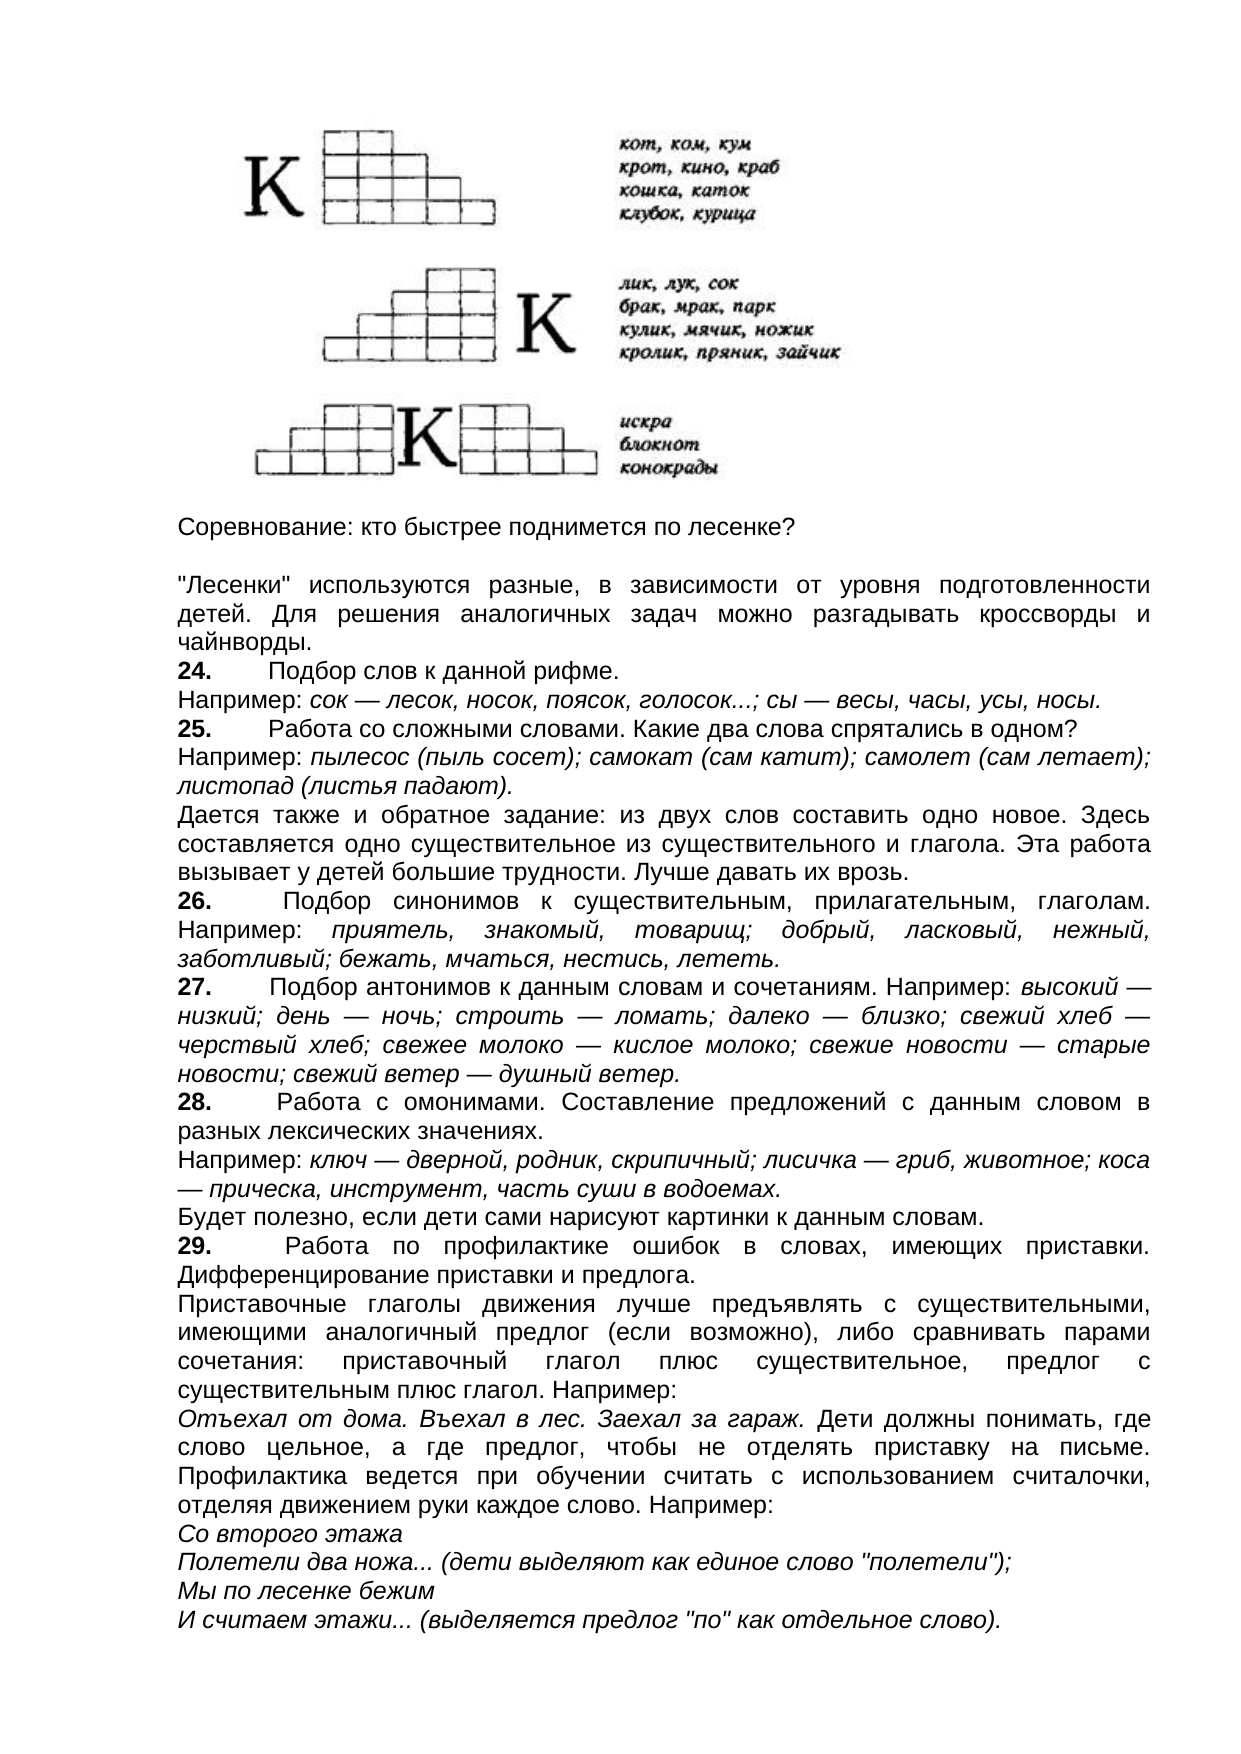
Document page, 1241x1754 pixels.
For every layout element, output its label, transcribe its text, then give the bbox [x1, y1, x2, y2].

text 25. Работа со сложными словами. Какие два слова спрятались в одном? [177, 713, 1152, 742]
text 26. Подбор синонимов к существительным, прилагательным, глаголам. Например: приятель, знакомый, товарищ; добрый, ласковый, нежный, заботливый; бежать, мчаться, нестись, лететь. [177, 886, 1152, 972]
text Например: сок — лесок, носок, поясок, голосок...; сы — весы, часы, усы, носы. [177, 685, 1152, 713]
text Например: ключ — дверной, родник, скрипичный; лисичка — гриб, животное; коса — прическа, инструмент, часть суши в водоемах. [177, 1145, 1152, 1202]
text 27. Подбор антонимов к данным словам и сочетаниям. Например: высокий — низкий; день — ночь; строить — ломать; далеко — близко; свежий хлеб — черствый хлеб; свежее молоко — кислое молоко; свежие новости — старые новости; свежий ветер — душный ветер. [177, 972, 1152, 1087]
text Приставочные глаголы движения лучше предъявлять с существительными, имеющими аналогичный предлог (если возможно), либо сравнивать парами сочетания: приставочный глагол плюс существительное, предлог с существительным плюс глагол. Например: [177, 1288, 1152, 1403]
text 29. Работа по профилактике ошибок в словах, имеющих приставки. Дифференцирование приставки и предлога. [177, 1231, 1152, 1288]
text Будет полезно, если дети сами нарисуют картинки к данным словам. [177, 1202, 1152, 1231]
text 28. Работа с омонимами. Составление предложений с данным словом в разных лексических значениях. [177, 1087, 1152, 1145]
text 24. Подбор слов к данной рифме. [177, 656, 1152, 685]
text Полетели два ножа... (дети выделяют как единое слово "полетели"); [177, 1547, 1152, 1576]
text Соревнование: кто быстрее поднимется по лесенке? [177, 512, 1152, 541]
text "Лесенки" используются разные, в зависимости от уровня подготовленности детей. Для решения аналогичных задач можно разгадывать кроссворды и чайнворды. [177, 570, 1152, 656]
text Отъехал от дома. Въехал в лес. Заехал за гараж. Дети должны понимать, где слово цельное, а где предлог, чтобы не отделять приставку на письме. Профилактика ведется при обучении считать с использованием считалочки, отделяя движением руки каждое слово. Например: [177, 1403, 1152, 1518]
text Мы по лесенке бежим [177, 1576, 1152, 1605]
text И считаем этажи... (выделяется предлог "по" как отдельное слово). [177, 1605, 1152, 1633]
text Дается также и обратное задание: из двух слов составить одно новое. Здесь составляется одно существительное из существительного и глагола. Эта работа вызывает у детей большие трудности. Лучше давать их врозь. [177, 800, 1152, 886]
text Со второго этажа [177, 1518, 1152, 1547]
picture [177, 118, 865, 512]
text Например: пылесос (пыль сосет); самокат (сам катит); самолет (сам летает); листопад (листья падают). [177, 742, 1152, 800]
